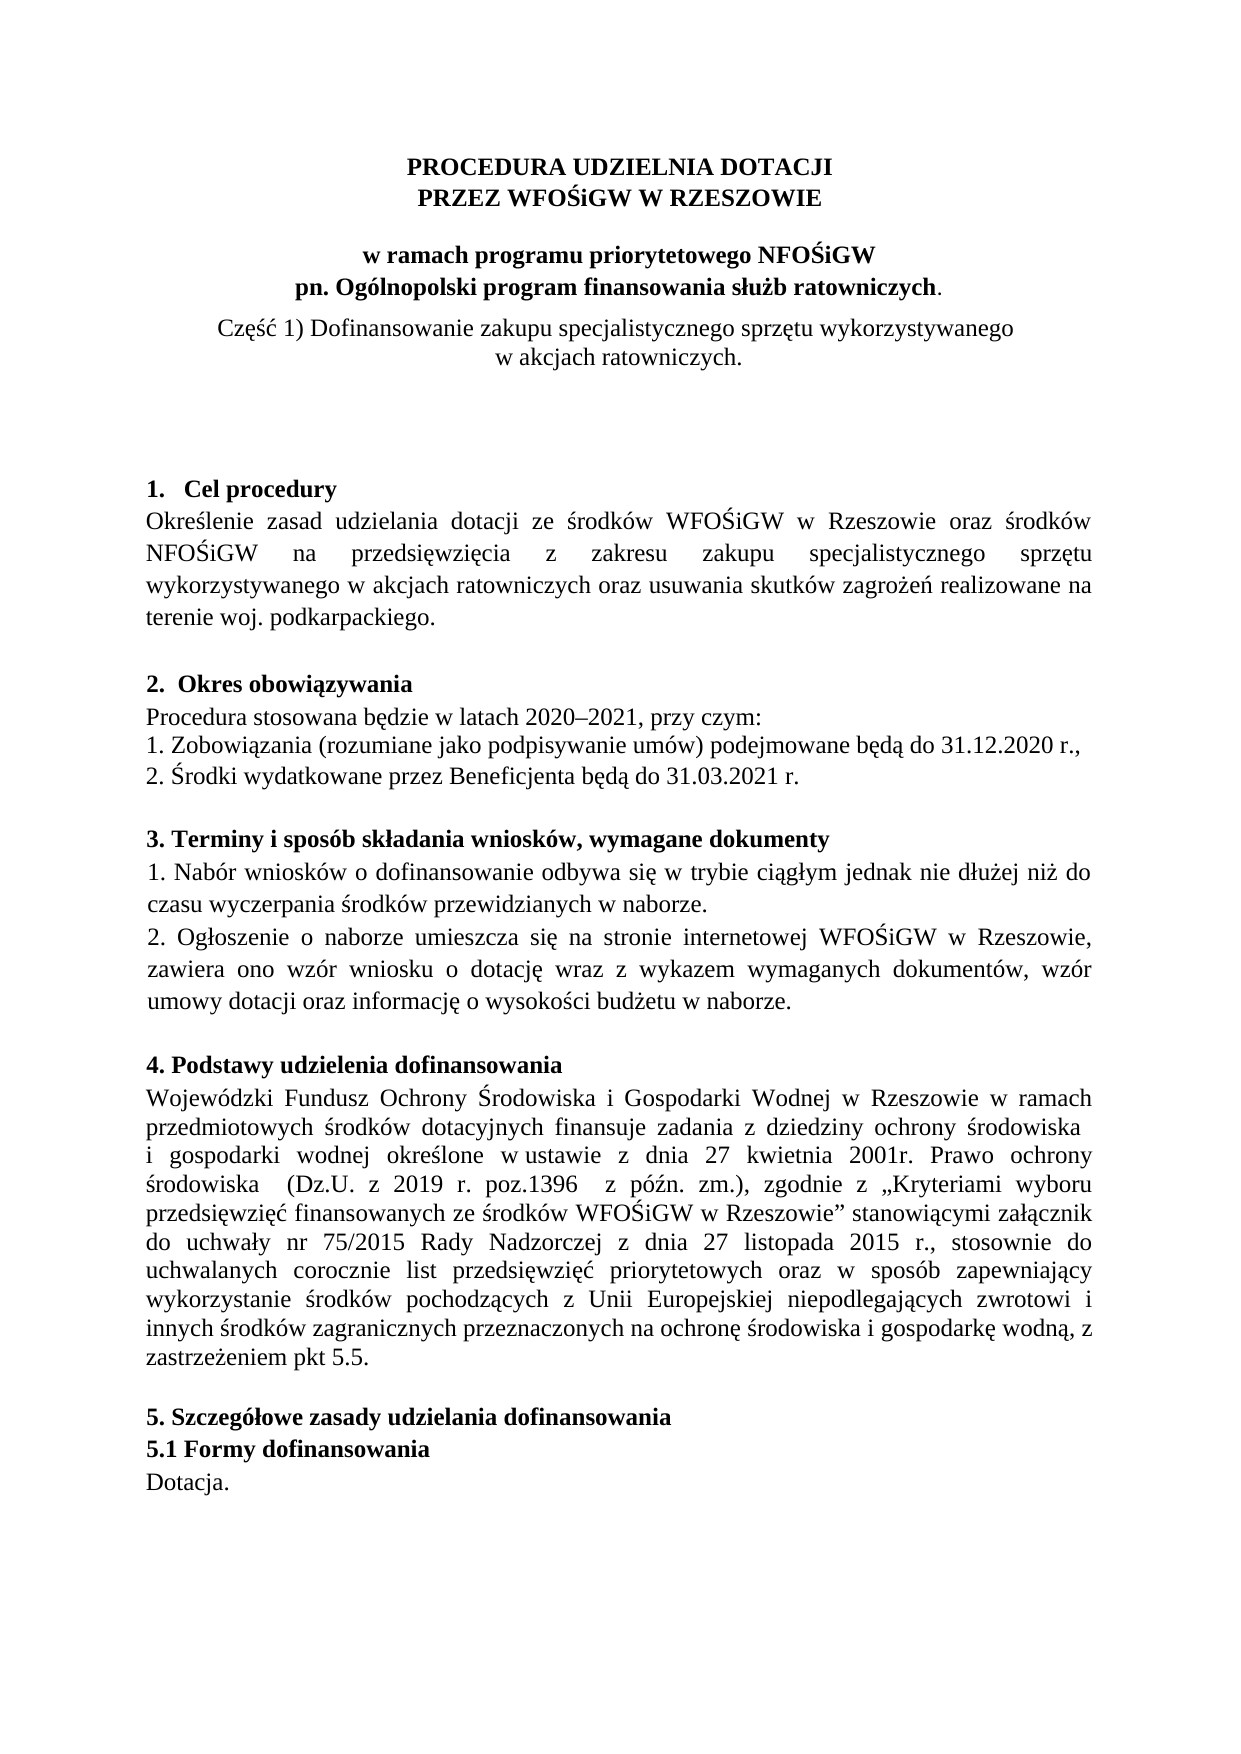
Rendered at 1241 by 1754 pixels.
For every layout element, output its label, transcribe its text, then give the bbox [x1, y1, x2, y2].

text 1. Zobowiązania (rozumiane jako podpisywanie umów) podejmowane będą do 31.12.2020 r., [146, 731, 1093, 759]
subtitle 3. Terminy i sposób składania wniosków, wymagane dokumenty [146, 824, 1092, 853]
text Wojewódzki Fundusz Ochrony Środowiska i Gospodarki Wodnej w Rzeszowie w ramach przedmiotowych środków dotacyjnych finansuje zadania z dziedziny ochrony środowiska i gospodarki wodnej określone w ustawie z dnia 27 kwietnia 2001r. Prawo ochrony środowiska (Dz.U. z 2019 r. poz.1396 z późn. zm.), zgodnie z „Kryteriami wyboru przedsięwzięć finansowanych ze środków WFOŚiGW w Rzeszowie” stanowiącymi załącznik do uchwały nr 75/2015 Rady Nadzorczej z dnia 27 listopada 2015 r., stosownie do uchwalanych corocznie list przedsięwzięć priorytetowych oraz w sposób zapewniający wykorzystanie środków pochodzących z Unii Europejskiej niepodlegających zwrotowi i innych środków zagranicznych przeznaczonych na ochronę środowiska i gospodarkę wodną, z zastrzeżeniem pkt 5.5. [146, 1083, 1093, 1371]
subtitle 2. Okres obowiązywania [146, 669, 1092, 698]
text PRZEZ WFOŚiGW W RZESZOWIE [147, 183, 1093, 212]
text Część 1) Dofinansowanie zakupu specjalistycznego sprzętu wykorzystywanego w akcjach ratowniczych. [146, 313, 1092, 371]
subtitle 4. Podstawy udzielenia dofinansowania [146, 1050, 1092, 1079]
text Dotacja. [146, 1467, 1093, 1496]
text PROCEDURA UDZIELNIA DOTACJI [147, 152, 1093, 180]
list Cel procedury [146, 474, 1093, 503]
text Procedura stosowana będzie w latach 2020–2021, przy czym: [146, 702, 1093, 731]
subtitle 5. Szczegółowe zasady udzielania dofinansowania [146, 1402, 1092, 1430]
text w ramach programu priorytetowego NFOŚiGW [146, 241, 1093, 269]
list Określenie zasad udzielania dotacji ze środków WFOŚiGW w Rzeszowie oraz środków NFOŚiGW na przedsięwzięcia z zakresu zakupu specjalistycznego sprzętu wykorzystywanego w akcjach ratowniczych oraz usuwania skutków zagrożeń realizowane na terenie woj. podkarpackiego. [146, 506, 1093, 631]
subtitle 5.1 Formy dofinansowania [146, 1434, 1092, 1463]
text 1. Nabór wniosków o dofinansowanie odbywa się w trybie ciągłym jednak nie dłużej niż do czasu wyczerpania środków przewidzianych w naborze. [147, 857, 1093, 918]
text 2. Ogłoszenie o naborze umieszcza się na stronie internetowej WFOŚiGW w Rzeszowie, zawiera ono wzór wniosku o dotację wraz z wykazem wymaganych dokumentów, wzór umowy dotacji oraz informację o wysokości budżetu w naborze. [147, 922, 1093, 1015]
text 2. Środki wydatkowane przez Beneficjenta będą do 31.03.2021 r. [146, 761, 1093, 790]
text pn. Ogólnopolski program finansowania służb ratowniczych. [146, 272, 1092, 301]
